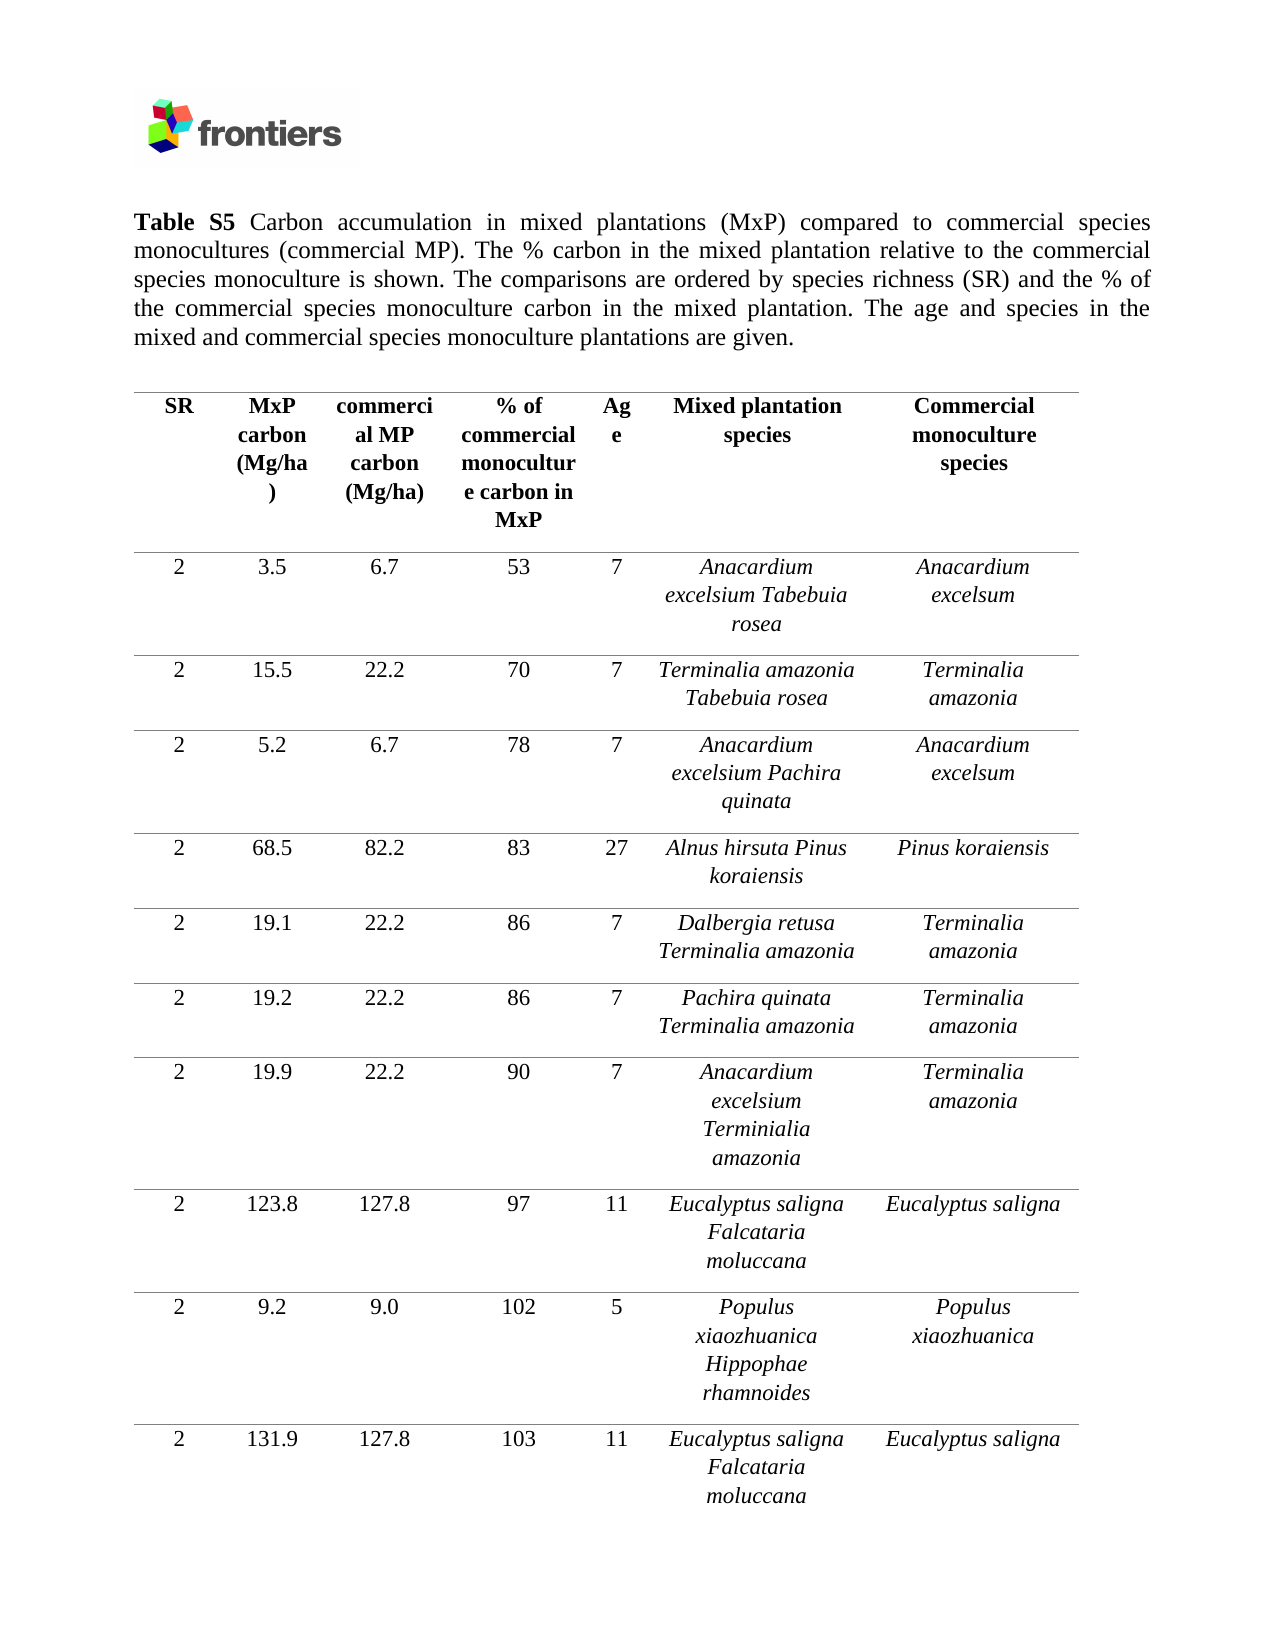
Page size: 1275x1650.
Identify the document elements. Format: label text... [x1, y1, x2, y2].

table_cell 2 [134, 834, 224, 908]
table_cell 22.2 [320, 984, 449, 1057]
picture [133, 87, 361, 169]
table_cell 2 [134, 731, 224, 833]
table_cell 2 [134, 553, 224, 655]
table_cell 127.8 [320, 1190, 449, 1292]
table_cell 7 [588, 731, 645, 833]
table_cell 27 [588, 834, 645, 908]
table_cell Anacardium excelsium Tabebuia rosea [645, 553, 870, 655]
table_cell Anacardium excelsum [870, 731, 1078, 833]
table_cell Alnus hirsuta Pinus koraiensis [645, 834, 870, 908]
table_cell Anacardium excelsum [870, 553, 1078, 655]
table_cell 83 [449, 834, 588, 908]
table_cell 2 [134, 1293, 224, 1424]
table_cell Eucalyptus saligna Falcataria moluccana [645, 1190, 870, 1292]
table_cell 70 [449, 656, 588, 730]
table_cell 22.2 [320, 656, 449, 730]
table_cell 3.5 [224, 553, 320, 655]
table_cell Terminalia amazonia [870, 909, 1078, 982]
table_cell 6.7 [320, 731, 449, 833]
table_cell 19.2 [224, 984, 320, 1057]
table_cell 7 [588, 1058, 645, 1189]
table_header commercial MP carbon (Mg/ha) [320, 393, 449, 552]
table_cell 2 [134, 1058, 224, 1189]
table_cell 22.2 [320, 1058, 449, 1189]
table_cell 2 [134, 656, 224, 730]
table_cell 2 [134, 1190, 224, 1292]
table_cell 7 [588, 909, 645, 982]
table_header Age [588, 393, 645, 552]
table_cell 6.7 [320, 553, 449, 655]
table_cell 7 [588, 553, 645, 655]
table_cell Anacardium excelsium Terminialia amazonia [645, 1058, 870, 1189]
table_cell Eucalyptus saligna [870, 1425, 1078, 1527]
table_cell Terminalia amazonia Tabebuia rosea [645, 656, 870, 730]
table_cell Populus xiaozhuanica [870, 1293, 1078, 1424]
table_cell 97 [449, 1190, 588, 1292]
table_cell 22.2 [320, 909, 449, 982]
table_cell 103 [449, 1425, 588, 1527]
table_header Commercial monoculture species [870, 393, 1078, 552]
table_cell 2 [134, 1425, 224, 1527]
table_cell 131.9 [224, 1425, 320, 1527]
table_cell 53 [449, 553, 588, 655]
table_cell 68.5 [224, 834, 320, 908]
table_header % of commercial monoculture carbon in MxP [449, 393, 588, 552]
table_cell 5 [588, 1293, 645, 1424]
table_cell Terminalia amazonia [870, 656, 1078, 730]
table_cell 127.8 [320, 1425, 449, 1527]
table_cell Eucalyptus saligna [870, 1190, 1078, 1292]
table_header SR [134, 393, 224, 552]
table_cell 11 [588, 1190, 645, 1292]
table_cell Pinus koraiensis [870, 834, 1078, 908]
table_cell 19.1 [224, 909, 320, 982]
table_cell 5.2 [224, 731, 320, 833]
table_cell Anacardium excelsium Pachira quinata [645, 731, 870, 833]
table_cell 90 [449, 1058, 588, 1189]
table_cell 9.2 [224, 1293, 320, 1424]
table_cell Eucalyptus saligna Falcataria moluccana [645, 1425, 870, 1527]
table_cell 19.9 [224, 1058, 320, 1189]
table_cell 7 [588, 656, 645, 730]
table_cell 102 [449, 1293, 588, 1424]
table_cell 11 [588, 1425, 645, 1527]
table_cell Terminalia amazonia [870, 1058, 1078, 1189]
table_cell 7 [588, 984, 645, 1057]
table_cell 2 [134, 984, 224, 1057]
table_cell 78 [449, 731, 588, 833]
table_cell 86 [449, 984, 588, 1057]
table_cell 123.8 [224, 1190, 320, 1292]
table_cell 82.2 [320, 834, 449, 908]
table_cell 15.5 [224, 656, 320, 730]
table_cell 9.0 [320, 1293, 449, 1424]
table_header MxP carbon (Mg/ha) [224, 393, 320, 552]
table_cell Pachira quinata Terminalia amazonia [645, 984, 870, 1057]
table_cell 86 [449, 909, 588, 982]
table_cell 2 [134, 909, 224, 982]
table_header Mixed plantation species [645, 393, 870, 552]
table_cell Terminalia amazonia [870, 984, 1078, 1057]
table_cell Populus xiaozhuanica Hippophae rhamnoides [645, 1293, 870, 1424]
text Table S5 Carbon accumulation in mixed plantations (MxP) compared to commercial species monocultures (commercial MP). The % carbon in the mixed plantation relative to the commercial species monoculture is shown. The comparisons are ordered by species richness (SR) and the % of the commercial species monoculture carbon in the mixed plantation. The age and species in the mixed and commercial species monoculture plantations are given. [133, 207, 1152, 350]
table_cell Dalbergia retusa Terminalia amazonia [645, 909, 870, 982]
